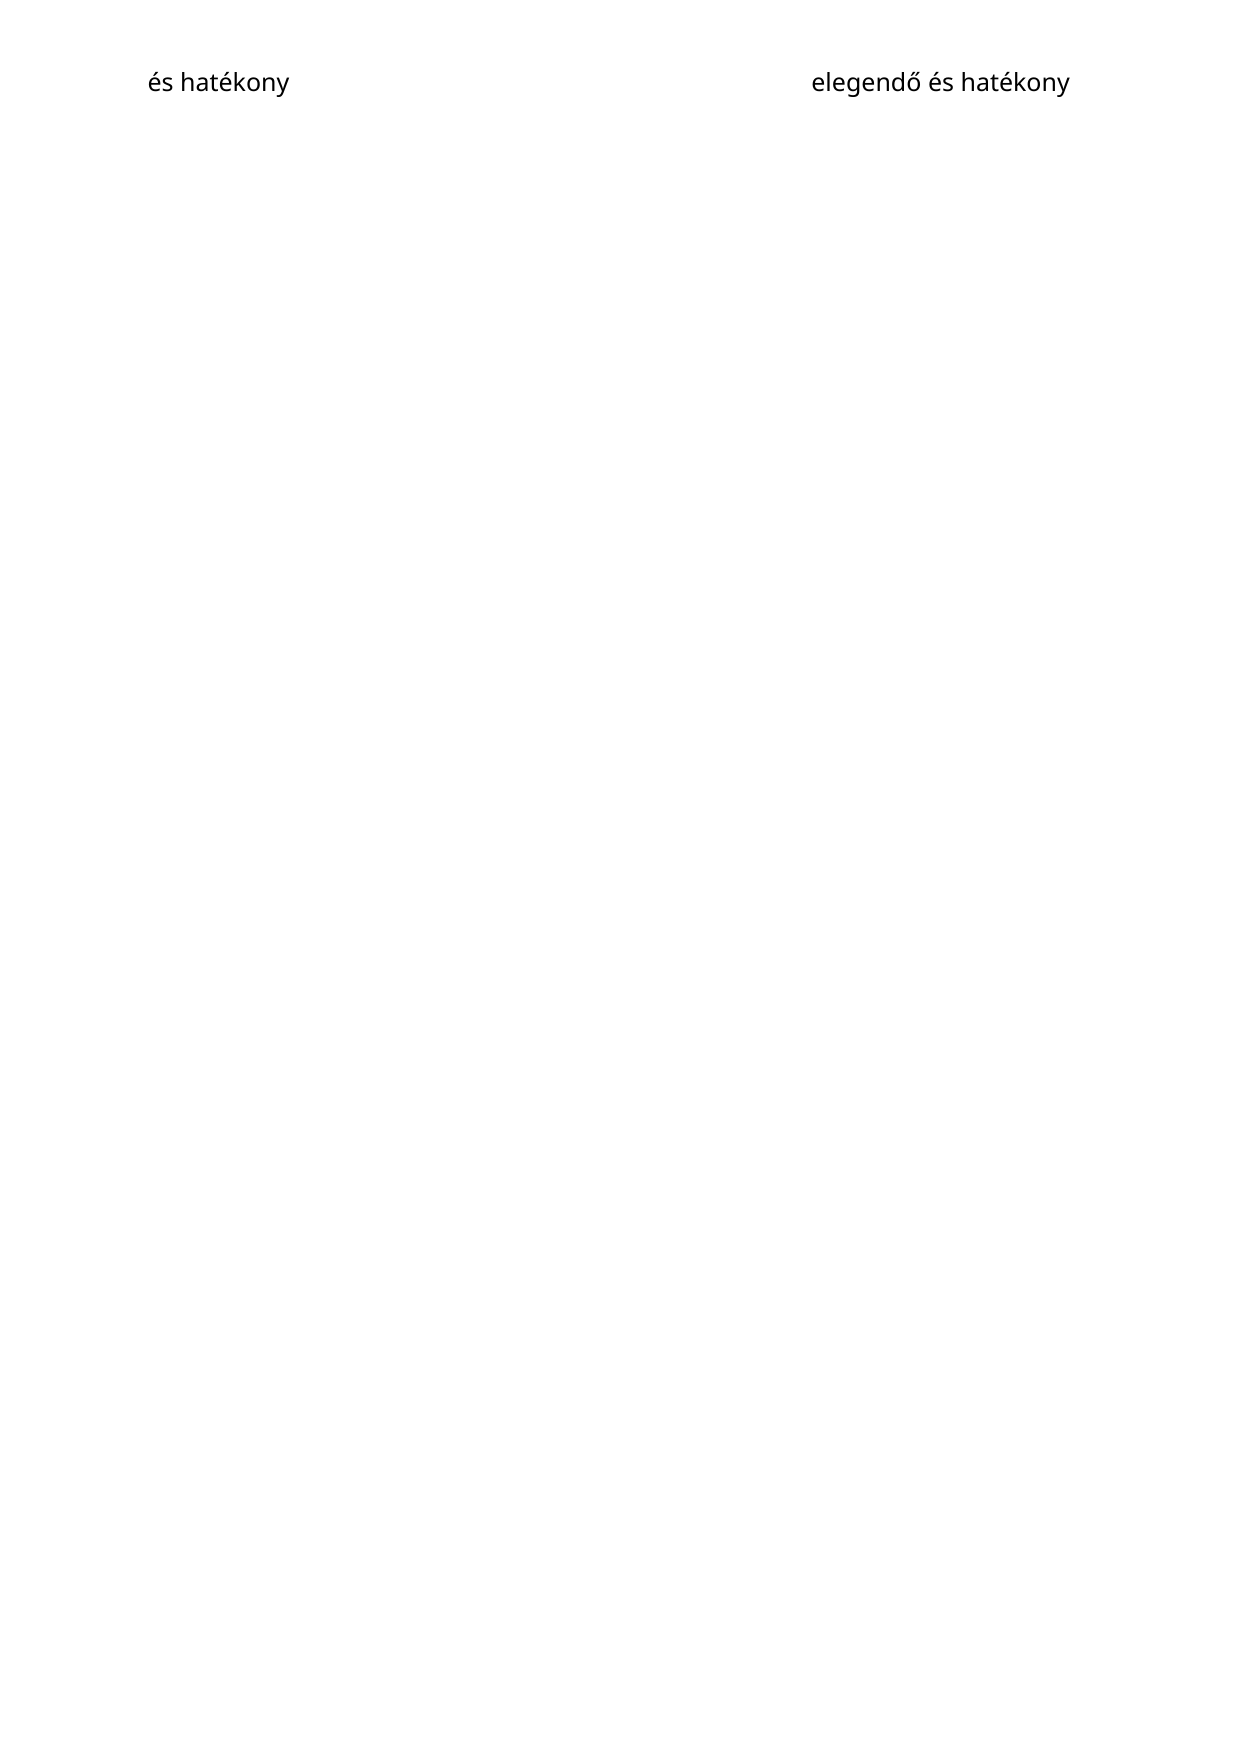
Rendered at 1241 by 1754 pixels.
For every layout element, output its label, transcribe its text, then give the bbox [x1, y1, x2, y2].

text és hatékony elegendő és hatékony [147, 64, 1107, 99]
